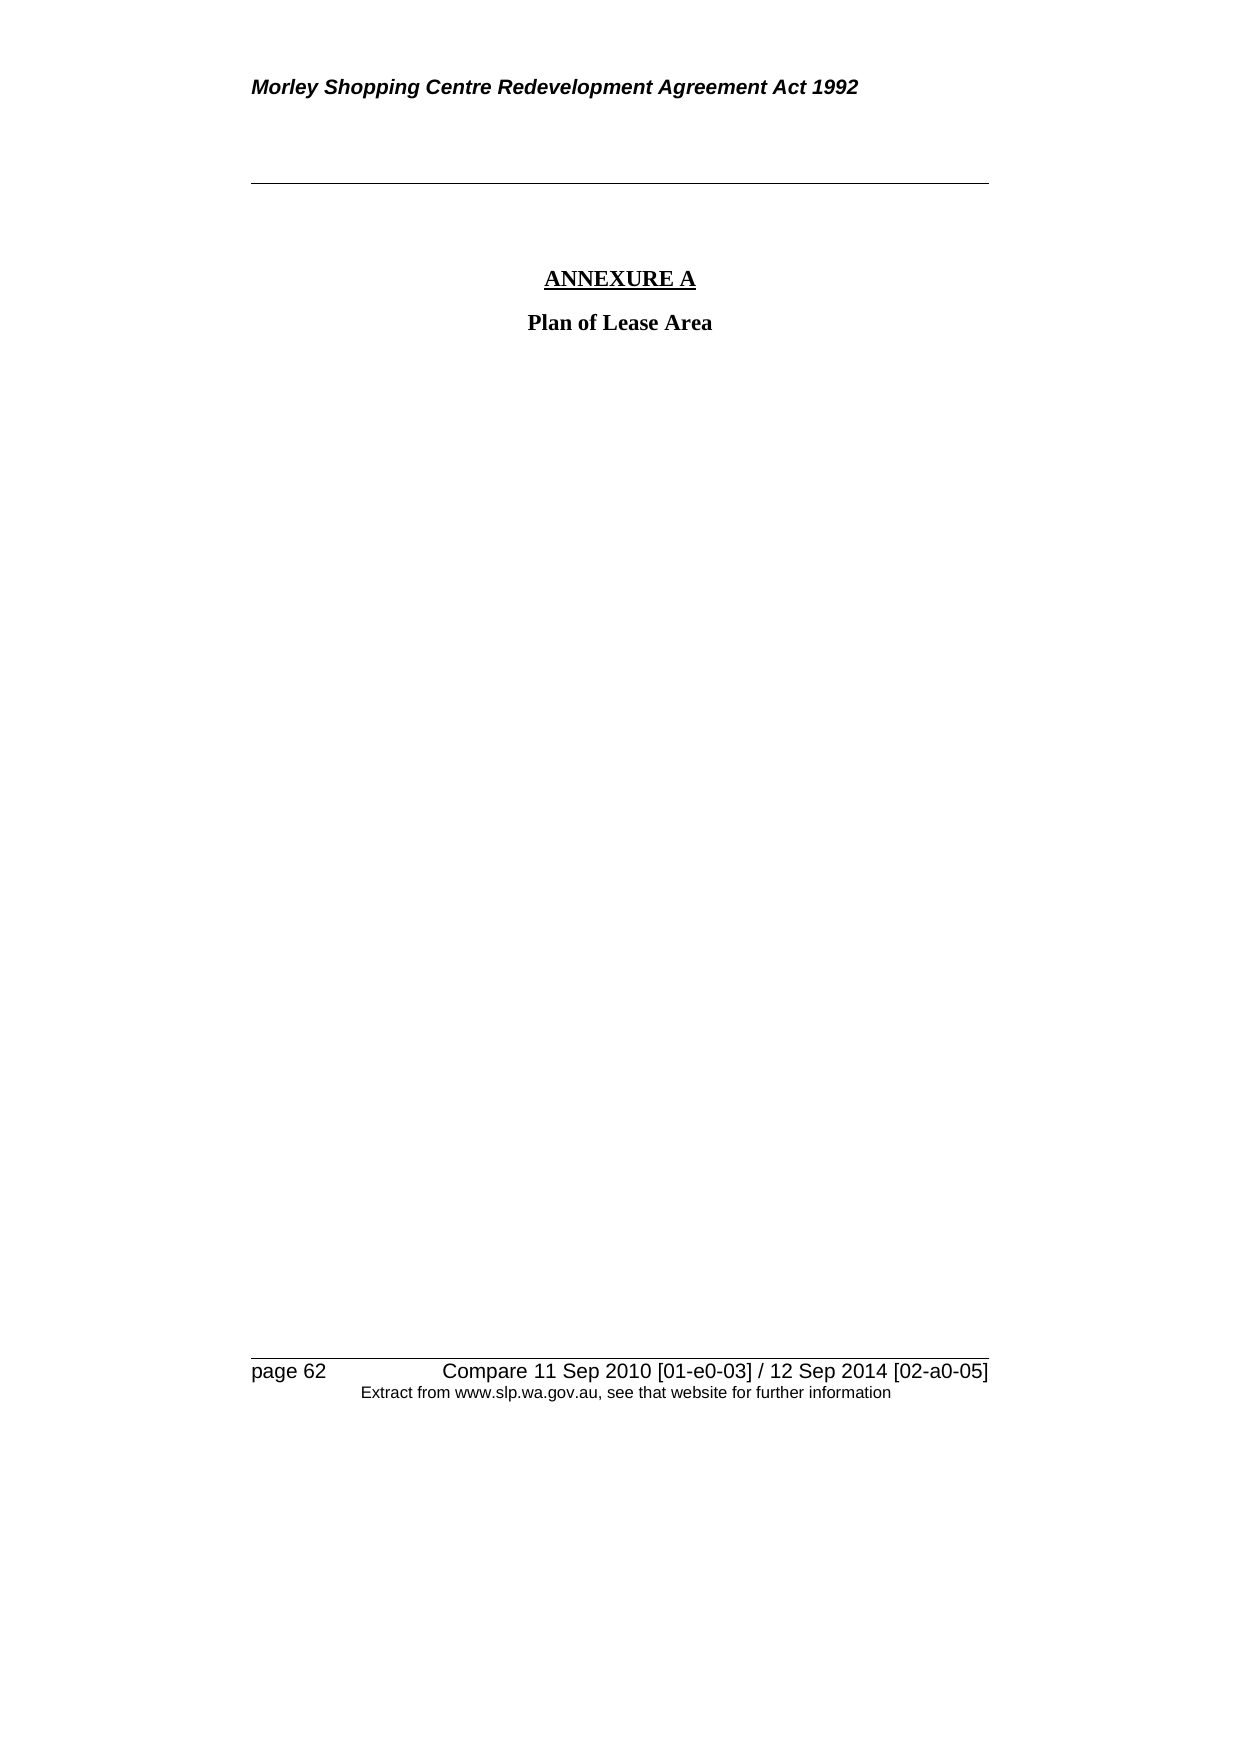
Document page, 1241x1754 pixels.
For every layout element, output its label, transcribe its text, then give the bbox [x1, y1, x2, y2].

text ANNEXURE A [251, 265, 989, 292]
text Plan of Lease Area [251, 308, 989, 336]
